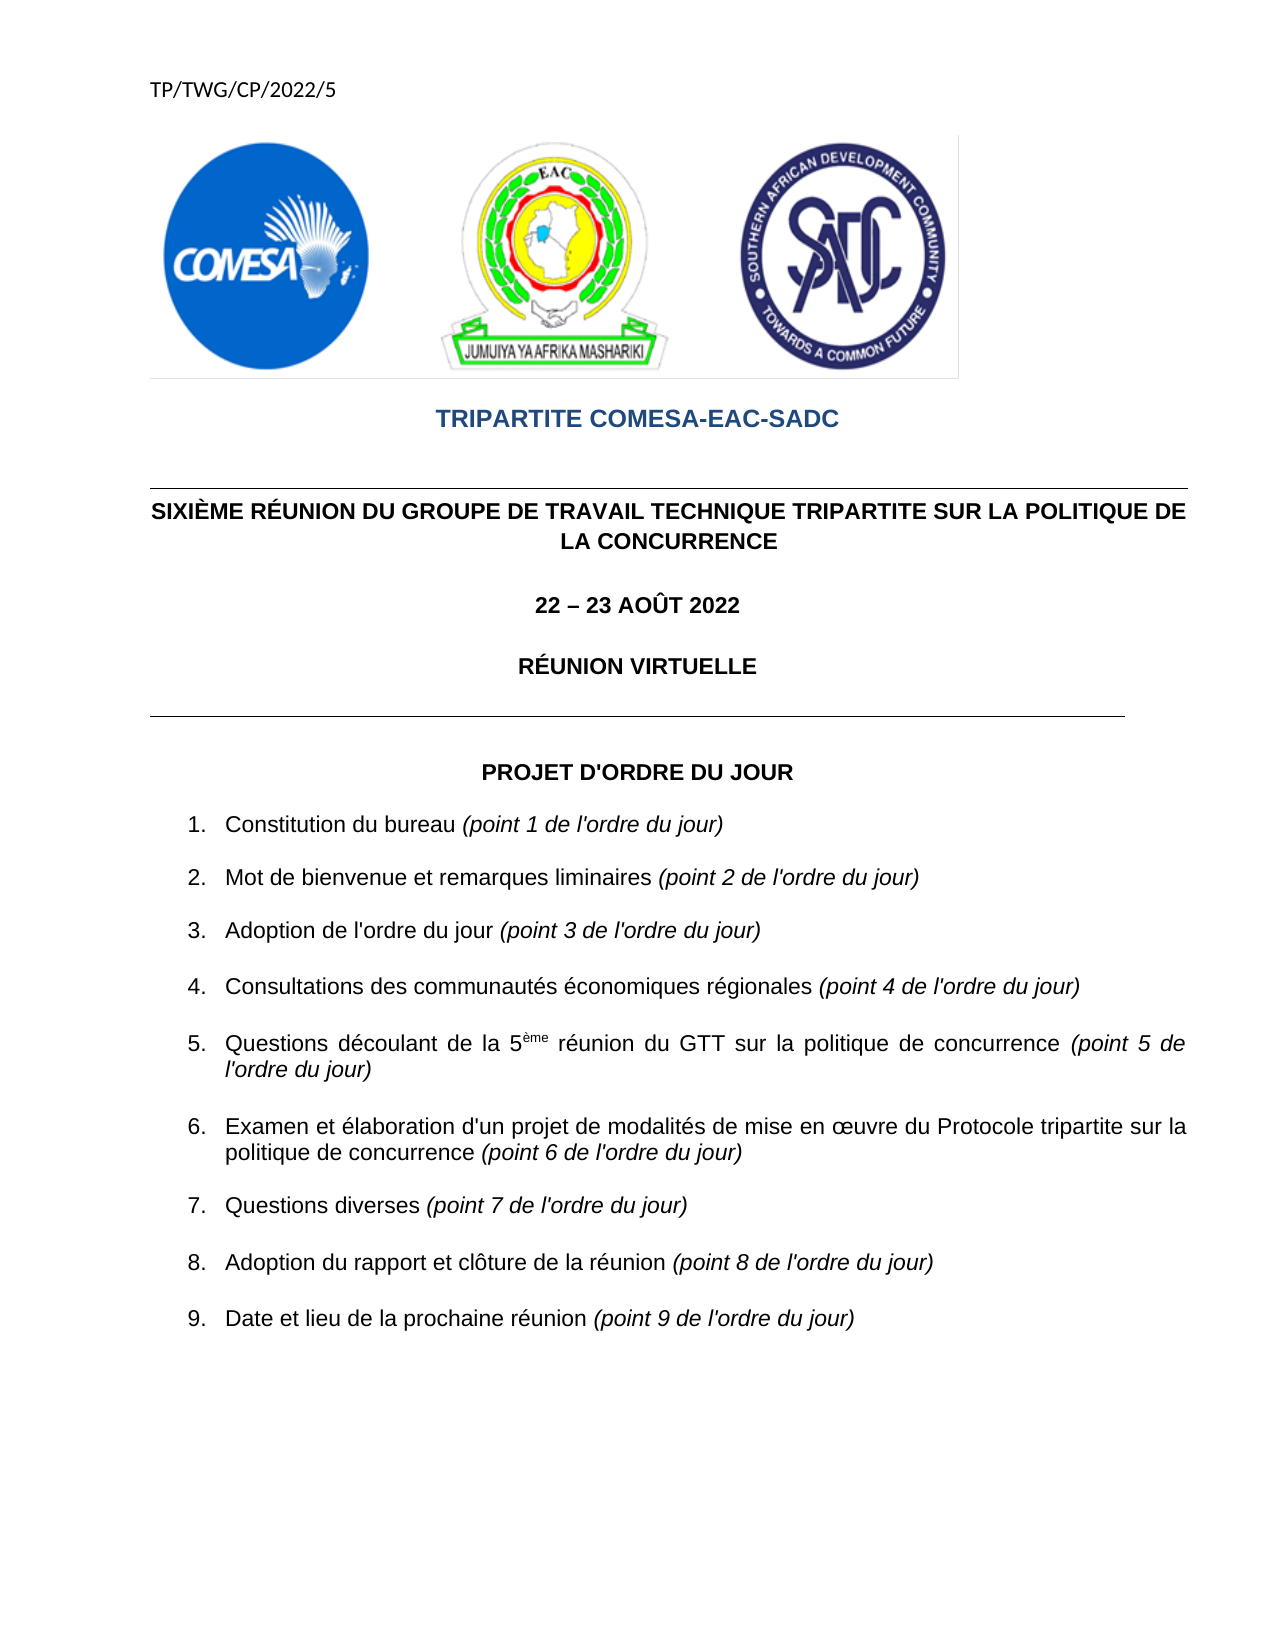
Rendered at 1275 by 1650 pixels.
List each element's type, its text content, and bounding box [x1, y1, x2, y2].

picture [150, 135, 960, 380]
list Questions diverses (point 7 de l'ordre du jour) [187, 1192, 1125, 1218]
text TRIPARTITE COMESA-EAC-SADC [150, 404, 1125, 433]
text PROJET D'ORDRE DU JOUR [150, 759, 1125, 785]
list Constitution du bureau (point 1 de l'ordre du jour) [187, 811, 1125, 838]
list Adoption du rapport et clôture de la réunion (point 8 de l'ordre du jour) [187, 1248, 1125, 1275]
list Examen et élaboration d'un projet de modalités de mise en œuvre du Protocole tripartite sur la politique de concurrence (point 6 de l'ordre du jour) [187, 1113, 1188, 1166]
text SIXIÈME RÉUNION DU GROUPE DE TRAVAIL TECHNIQUE TRIPARTITE SUR LA POLITIQUE DE LA CONCURRENCE [150, 498, 1188, 554]
list Consultations des communautés économiques régionales (point 4 de l'ordre du jour) [187, 973, 1188, 1000]
text 22 – 23 AOÛT 2022 [150, 592, 1125, 619]
list Adoption de l'ordre du jour (point 3 de l'ordre du jour) [187, 917, 1125, 943]
list Questions découlant de la 5ème réunion du GTT sur la politique de concurrence (point 5 de l'ordre du jour) [187, 1030, 1188, 1083]
list Date et lieu de la prochaine réunion (point 9 de l'ordre du jour) [187, 1305, 1125, 1331]
list Mot de bienvenue et remarques liminaires (point 2 de l'ordre du jour) [187, 864, 1125, 890]
text RÉUNION VIRTUELLE [150, 653, 1125, 679]
